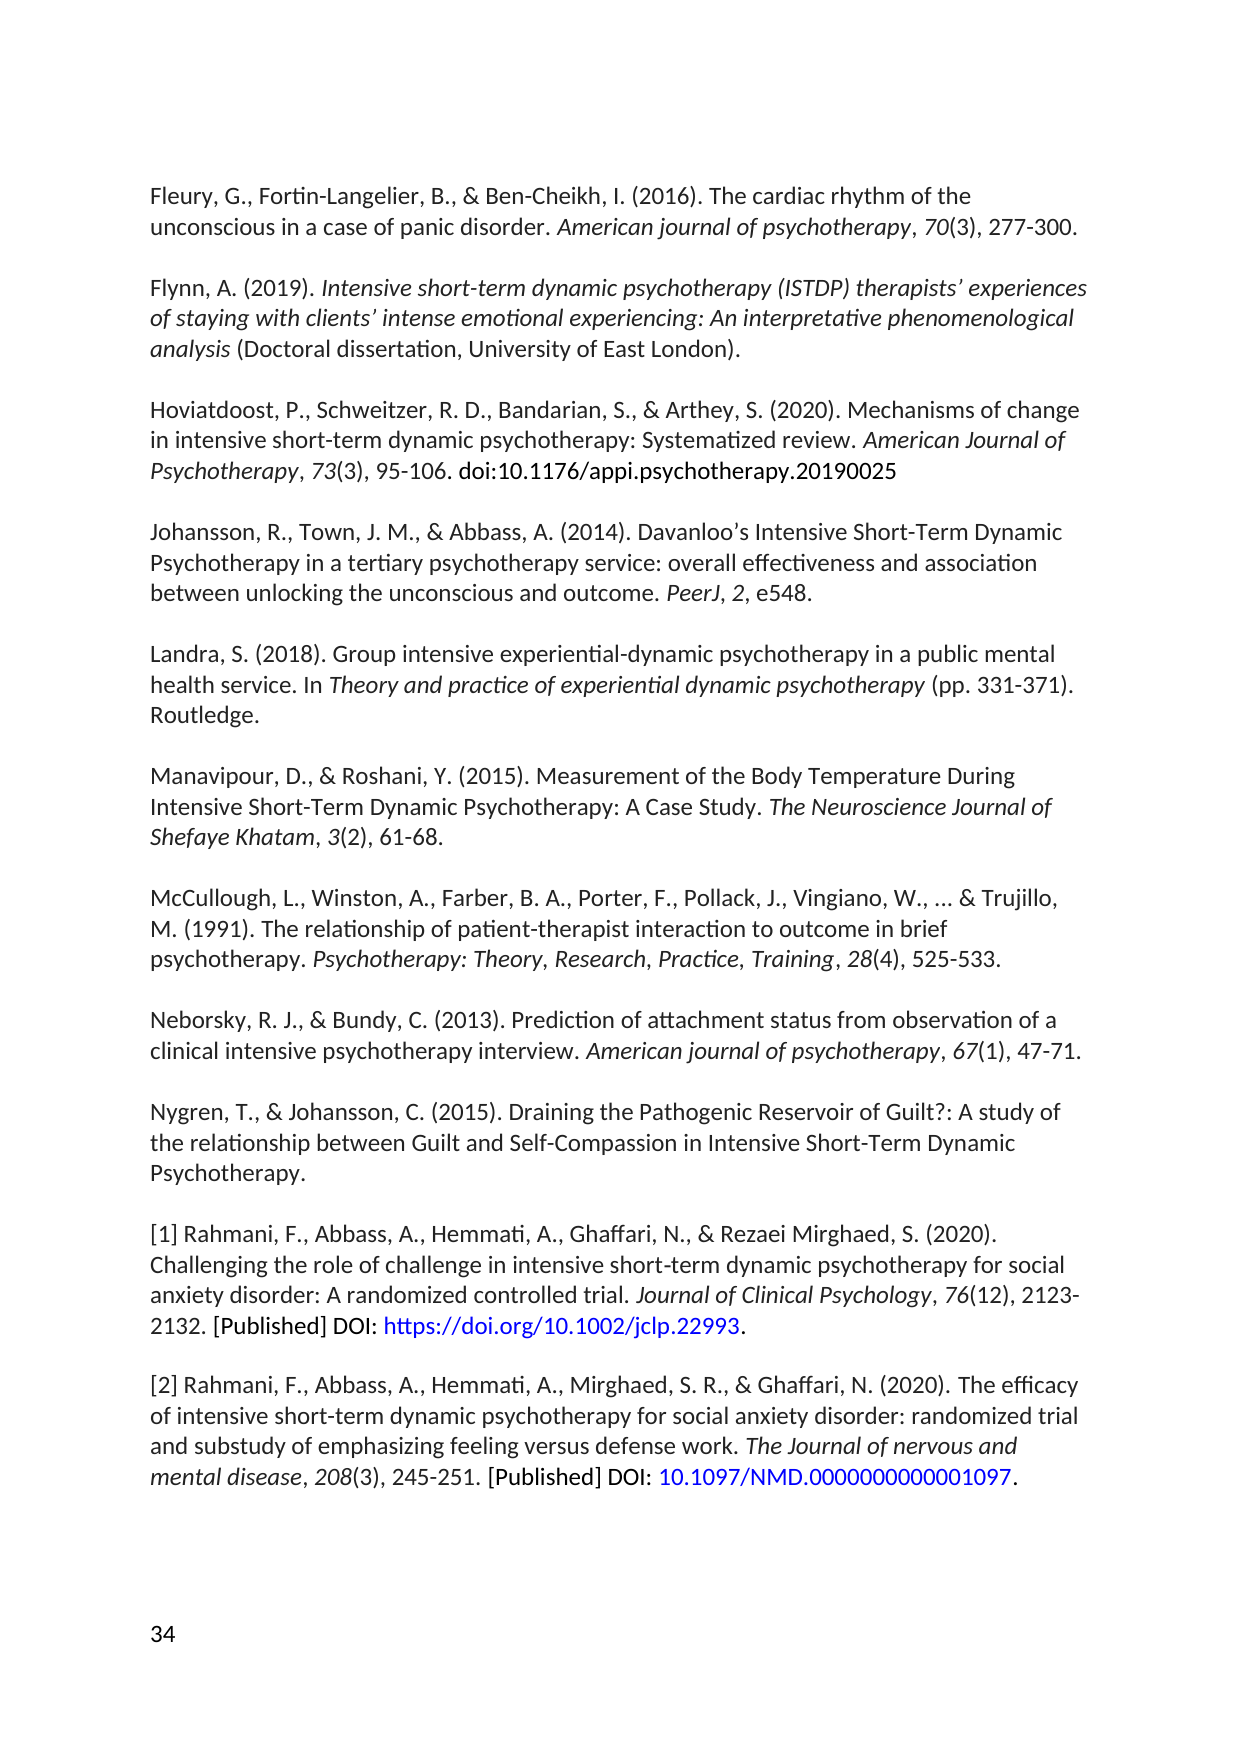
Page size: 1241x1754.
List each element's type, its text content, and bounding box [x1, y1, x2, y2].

text Neborsky, R. J., & Bundy, C. (2013). Prediction of attachment status from observation of a clinical intensive psychotherapy interview. American journal of psychotherapy, 67(1), 47-71. [150, 1004, 1090, 1066]
text [2] Rahmani, F., Abbass, A., Hemmati, A., Mirghaed, S. R., & Ghaffari, N. (2020). The efficacy of intensive short-term dynamic psychotherapy for social anxiety disorder: randomized trial and substudy of emphasizing feeling versus defense work. The Journal of nervous and mental disease, 208(3), 245-251. [Published] DOI: 10.1097/NMD.0000000000001097. [150, 1369, 1090, 1492]
text Nygren, T., & Johansson, C. (2015). Draining the Pathogenic Reservoir of Guilt?: A study of the relationship between Guilt and Self-Compassion in Intensive Short-Term Dynamic Psychotherapy. [306, 1096, 1090, 1188]
text McCullough, L., Winston, A., Farber, B. A., Porter, F., Pollack, J., Vingiano, W., ... & Trujillo, M. (1991). The relationship of patient-therapist interaction to outcome in brief psychotherapy. Psychotherapy: Theory, Research, Practice, Training, 28(4), 525-533. [150, 882, 1090, 974]
text [1] Rahmani, F., Abbass, A., Hemmati, A., Ghaffari, N., & Rezaei Mirghaed, S. (2020). Challenging the role of challenge in intensive short‐term dynamic psychotherapy for social anxiety disorder: A randomized controlled trial. Journal of Clinical Psychology, 76(12), 2123-2132. [Published] DOI: https://doi.org/10.1002/jclp.22993. [207, 1218, 1090, 1340]
text Hoviatdoost, P., Schweitzer, R. D., Bandarian, S., & Arthey, S. (2020). Mechanisms of change in intensive short-term dynamic psychotherapy: Systematized review. American Journal of Psychotherapy, 73(3), 95-106. doi:10.1176/appi.psychotherapy.20190025 [446, 394, 1090, 486]
text Landra, S. (2018). Group intensive experiential-dynamic psychotherapy in a public mental health service. In Theory and practice of experiential dynamic psychotherapy (pp. 331-371). Routledge. [260, 638, 1090, 730]
text Flynn, A. (2019). Intensive short-term dynamic psychotherapy (ISTDP) therapists’ experiences of staying with clients’ intense emotional experiencing: An interpretative phenomenological analysis (Doctoral dissertation, University of East London). [741, 272, 1090, 364]
text Manavipour, D., & Roshani, Y. (2015). Measurement of the Body Temperature During Intensive Short-Term Dynamic Psychotherapy: A Case Study. The Neuroscience Journal of Shefaye Khatam, 3(2), 61-68. [444, 760, 1090, 852]
text Johansson, R., Town, J. M., & Abbass, A. (2014). Davanloo’s Intensive Short-Term Dynamic Psychotherapy in a tertiary psychotherapy service: overall effectiveness and association between unlocking the unconscious and outcome. PeerJ, 2, e548. [813, 516, 1090, 608]
